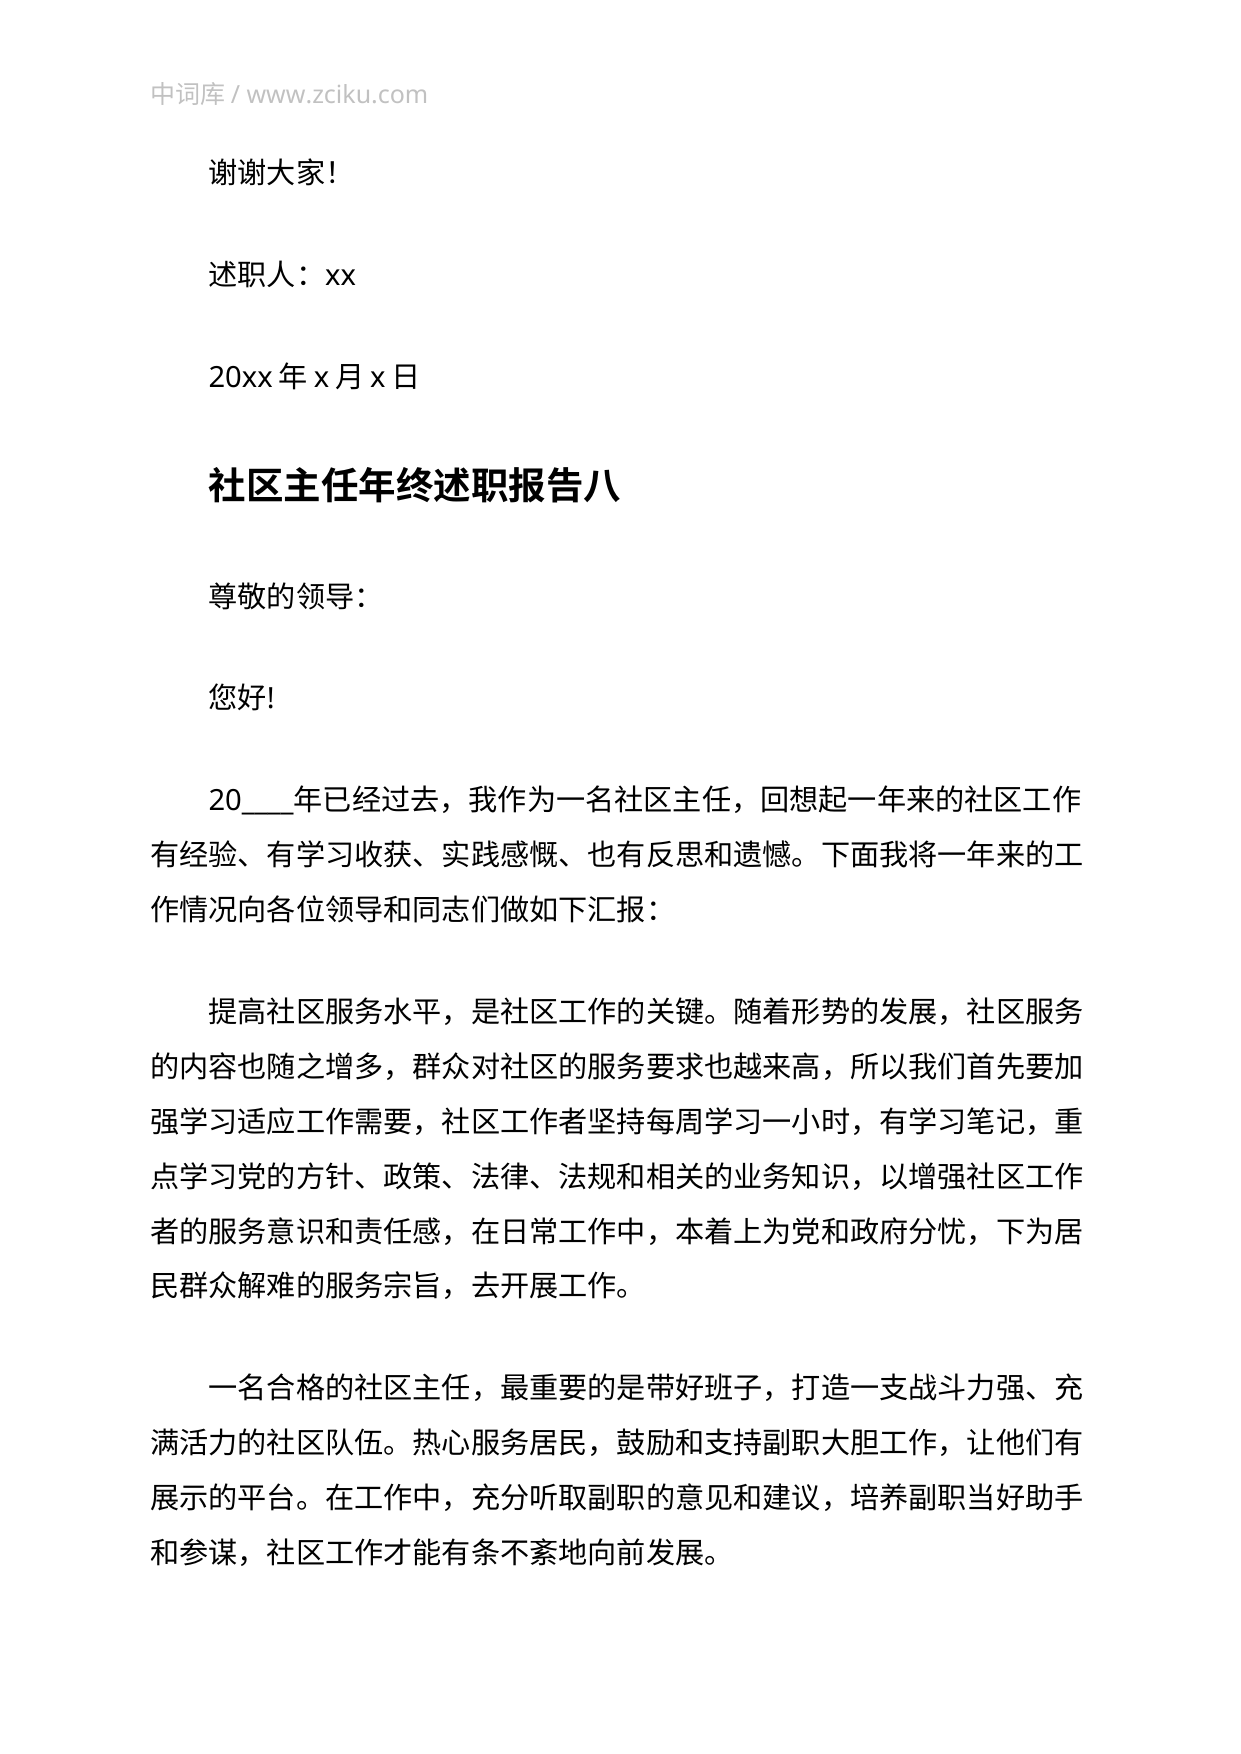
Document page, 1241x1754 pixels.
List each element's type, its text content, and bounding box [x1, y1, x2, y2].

text 20xx年x月x日 [150, 354, 1090, 396]
text 您好! [150, 675, 1090, 717]
text 一名合格的社区主任，最重要的是带好班子，打造一支战斗力强、充满活力的社区队伍。热心服务居民，鼓励和支持副职大胆工作，让他们有展示的平台。在工作中，充分听取副职的意见和建议，培养副职当好助手和参谋，社区工作才能有条不紊地向前发展。 [150, 1365, 1090, 1572]
text 谢谢大家！ [150, 150, 1090, 192]
text 20____年已经过去，我作为一名社区主任，回想起一年来的社区工作有经验、有学习收获、实践感慨、也有反思和遗憾。下面我将一年来的工作情况向各位领导和同志们做如下汇报： [150, 777, 1090, 929]
text 提高社区服务水平，是社区工作的关键。随着形势的发展，社区服务的内容也随之增多，群众对社区的服务要求也越来高，所以我们首先要加强学习适应工作需要，社区工作者坚持每周学习一小时，有学习笔记，重点学习党的方针、政策、法律、法规和相关的业务知识，以增强社区工作者的服务意识和责任感，在日常工作中，本着上为党和政府分忧，下为居民群众解难的服务宗旨，去开展工作。 [150, 988, 1090, 1305]
text 述职人：xx [150, 252, 1090, 294]
text 尊敬的领导： [150, 573, 1090, 615]
text 社区主任年终述职报告八 [150, 456, 1090, 510]
